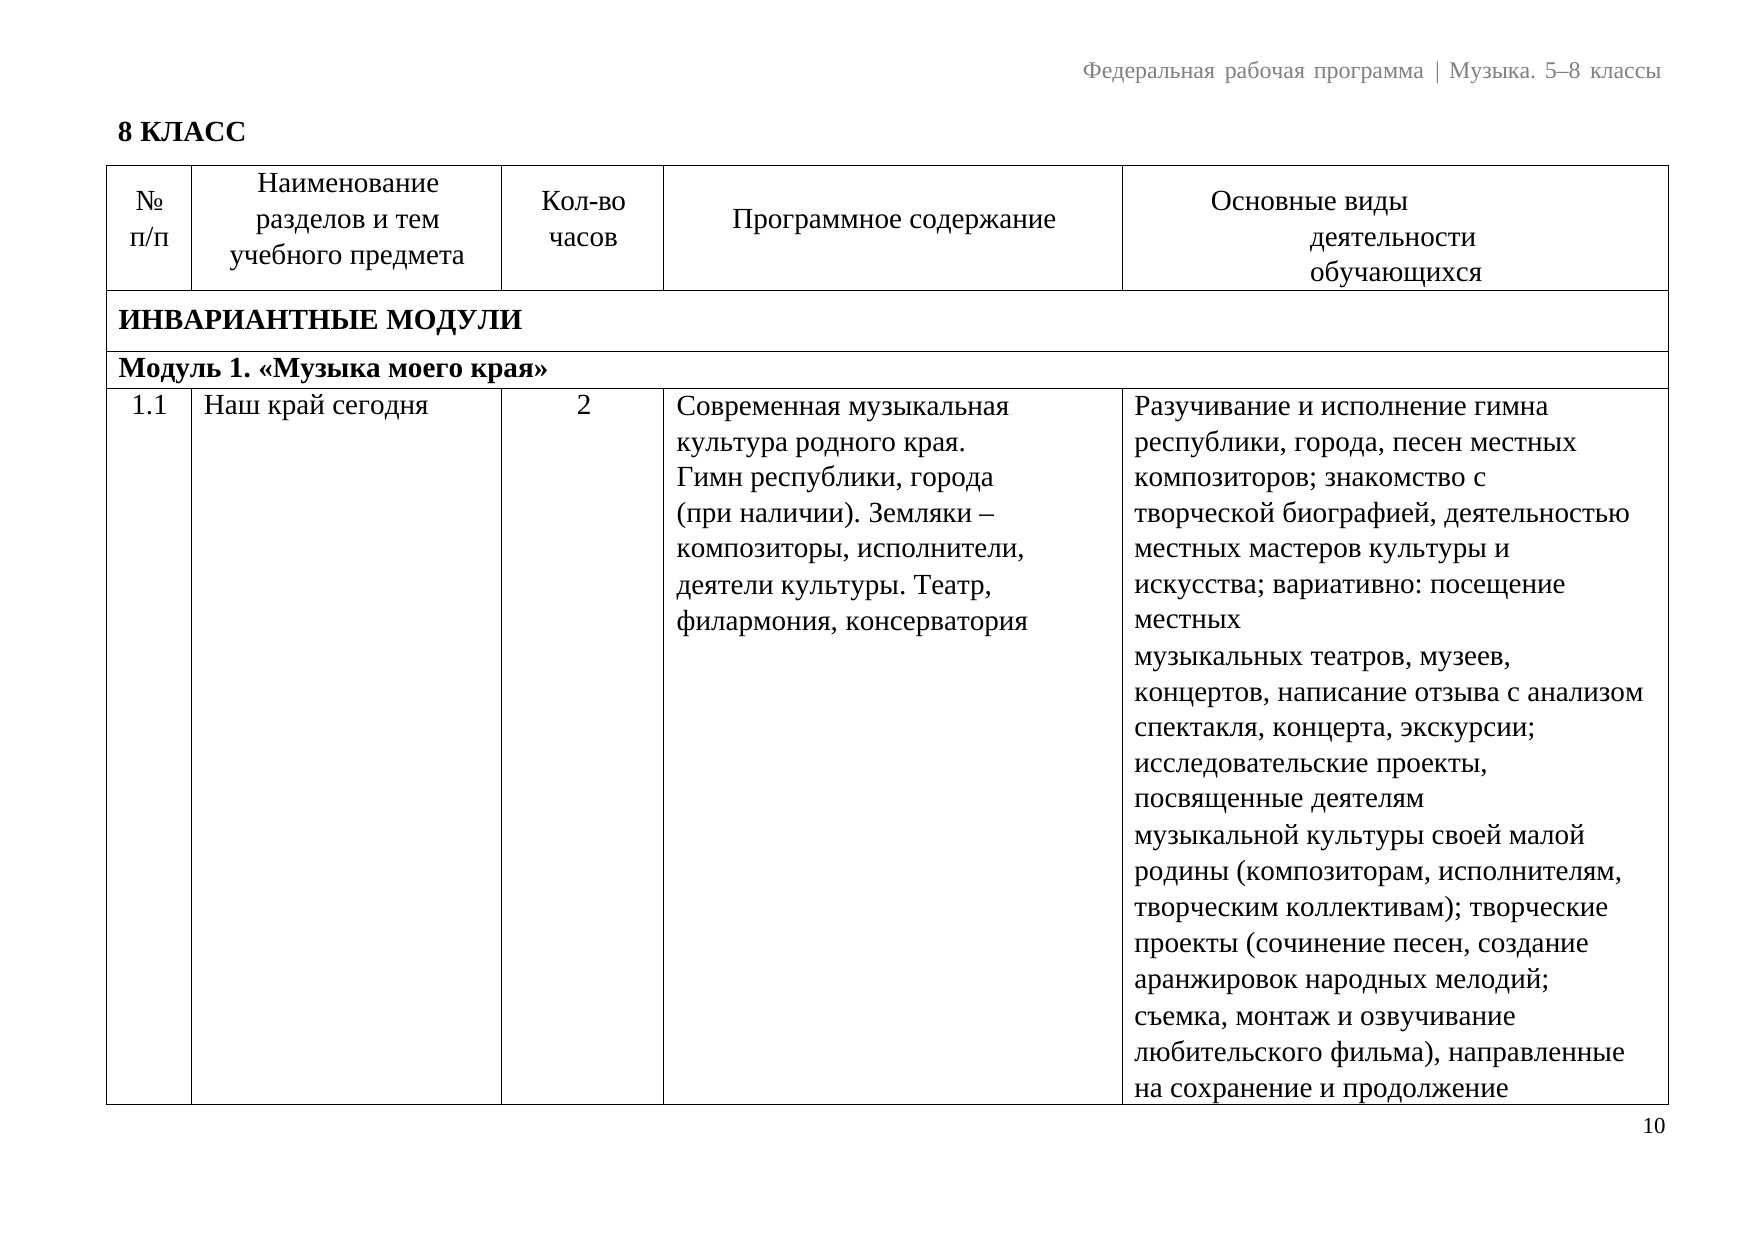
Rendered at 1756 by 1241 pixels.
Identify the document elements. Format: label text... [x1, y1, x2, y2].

subtitle КЛАСС [118, 114, 1682, 148]
table_cell ИНВАРИАНТНЫЕ МОДУЛИ [107, 291, 1668, 351]
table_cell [664, 389, 1122, 1104]
table_cell Модуль 1. «Музыка моего края» [107, 352, 1668, 387]
table_header Основные виды деятельности обучающихся [1123, 166, 1668, 290]
table_cell 2 [502, 389, 663, 1104]
table_cell 1.1 [107, 389, 191, 1104]
table_header № п/п [107, 166, 191, 290]
table_header Кол-во часов [502, 166, 663, 290]
table_header Наименование разделов и тем учебного предмета [192, 166, 501, 290]
table_header Программное содержание [664, 166, 1122, 290]
table_cell Наш край сегодня [192, 389, 501, 1104]
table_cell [1123, 389, 1668, 1104]
